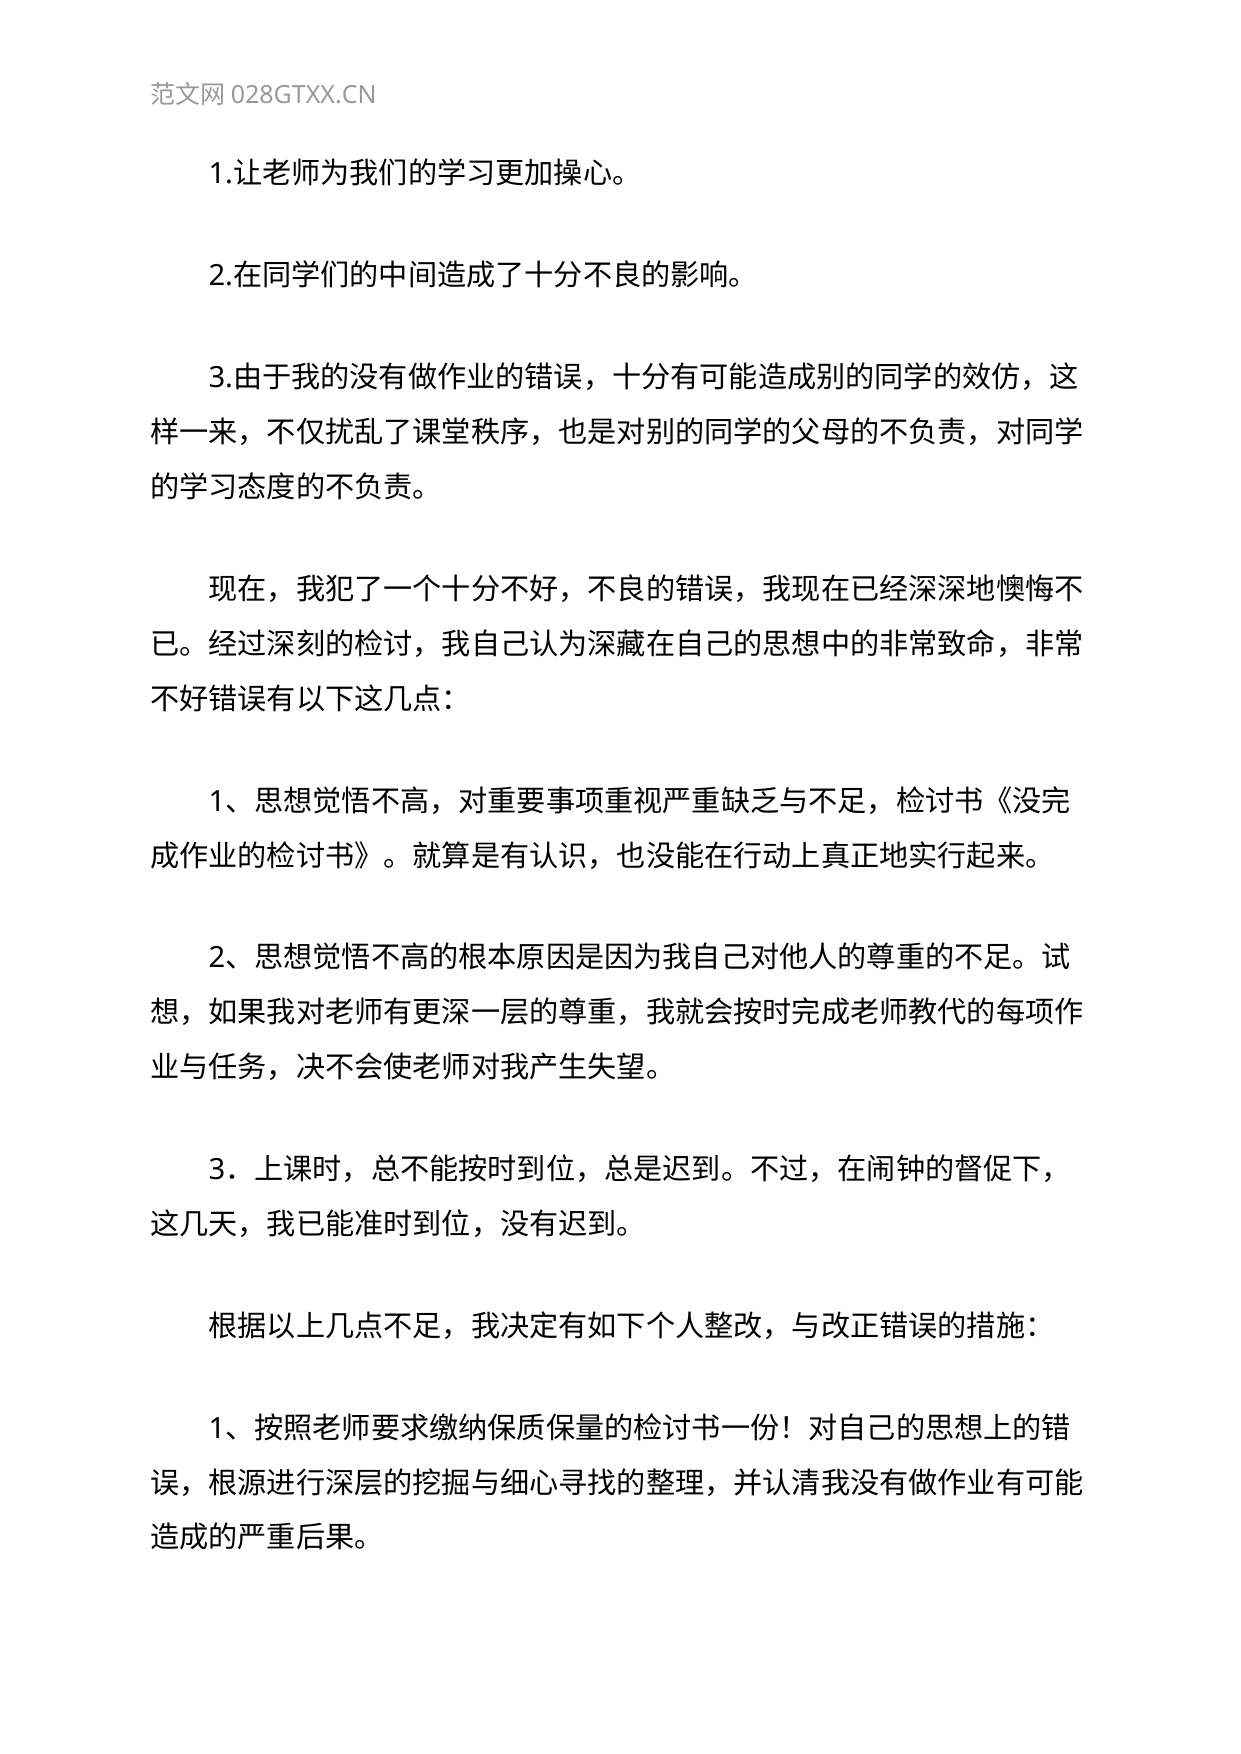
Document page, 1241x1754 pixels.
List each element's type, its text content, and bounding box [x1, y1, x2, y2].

text 1、按照老师要求缴纳保质保量的检讨书一份！对自己的思想上的错误，根源进行深层的挖掘与细心寻找的整理，并认清我没有做作业有可能造成的严重后果。 [150, 1404, 1090, 1556]
text 根据以上几点不足，我决定有如下个人整改，与改正错误的措施： [150, 1302, 1090, 1345]
text 3.由于我的没有做作业的错误，十分有可能造成别的同学的效仿，这样一来，不仅扰乱了课堂秩序，也是对别的同学的父母的不负责，对同学的学习态度的不负责。 [150, 354, 1090, 506]
text 2、思想觉悟不高的根本原因是因为我自己对他人的尊重的不足。试想，如果我对老师有更深一层的尊重，我就会按时完成老师教代的每项作业与任务，决不会使老师对我产生失望。 [150, 934, 1090, 1086]
text 3．上课时，总不能按时到位，总是迟到。不过，在闹钟的督促下，这几天，我已能准时到位，没有迟到。 [150, 1146, 1090, 1243]
text 1.让老师为我们的学习更加操心。 [150, 150, 1090, 192]
text 现在，我犯了一个十分不好，不良的错误，我现在已经深深地懊悔不已。经过深刻的检讨，我自己认为深藏在自己的思想中的非常致命，非常不好错误有以下这几点： [150, 566, 1090, 718]
text 1、思想觉悟不高，对重要事项重视严重缺乏与不足，检讨书《没完成作业的检讨书》。就算是有认识，也没能在行动上真正地实行起来。 [150, 777, 1090, 874]
text 2.在同学们的中间造成了十分不良的影响。 [150, 252, 1090, 294]
